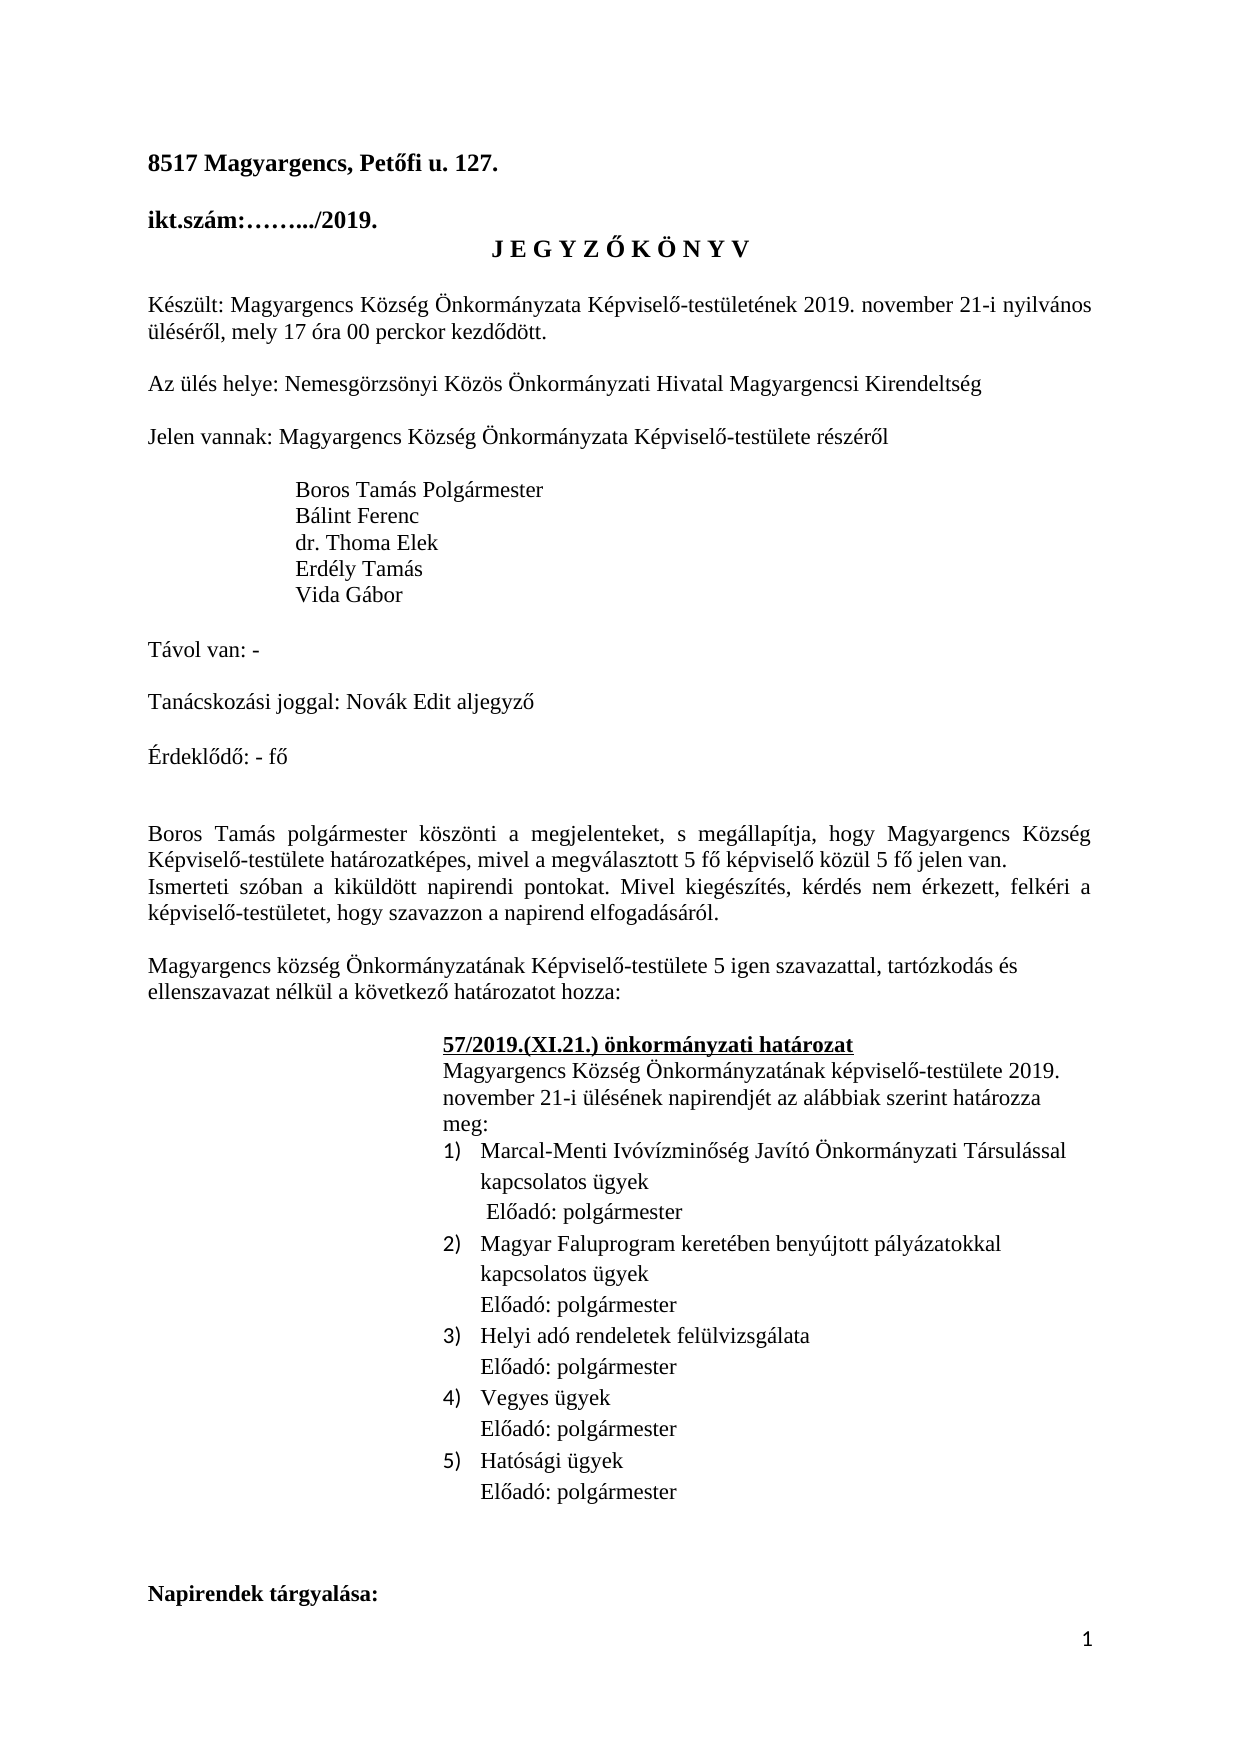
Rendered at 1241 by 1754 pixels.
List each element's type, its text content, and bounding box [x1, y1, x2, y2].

text Boros Tamás polgármester köszönti a megjelenteket, s megállapítja, hogy Magyargencs Község Képviselő-testülete határozatképes, mivel a megválasztott 5 fő képviselő közül 5 fő jelen van. [148, 820, 1093, 873]
text Készült: Magyargencs Község Önkormányzata Képviselő-testületének 2019. november 21-i nyilvános üléséről, mely 17 óra 00 perckor kezdődött. [148, 291, 1093, 344]
text Az ülés helye: Nemesgörzsönyi Közös Önkormányzati Hivatal Magyargencsi Kirendeltség [148, 370, 1093, 397]
list Vegyes ügyek [443, 1383, 1093, 1411]
list Marcal-Menti Ivóvízminőség Javító Önkormányzati Társulással kapcsolatos ügyek [443, 1136, 1093, 1194]
text Távol van: - [148, 636, 1093, 662]
text J E G Y Z Ő K Ö N Y V [148, 234, 1093, 263]
text ikt.szám:…….../2019. [148, 205, 1093, 234]
list Helyi adó rendeletek felülvizsgálata [443, 1321, 1093, 1349]
list Hatósági ügyek [443, 1446, 1093, 1474]
text Magyargencs község Önkormányzatának Képviselő-testülete 5 igen szavazattal, tartózkodás és ellenszavazat nélkül a következő határozatot hozza: [148, 952, 1093, 1004]
list Előadó: polgármester [480, 1478, 1093, 1504]
text Jelen vannak: Magyargencs Község Önkormányzata Képviselő-testülete részéről [148, 423, 1093, 449]
text Tanácskozási joggal: Novák Edit aljegyző [148, 688, 1093, 715]
text Napirendek tárgyalása: [148, 1580, 1093, 1606]
text dr. Thoma Elek [221, 528, 1093, 555]
text 57/2019.(XI.21.) önkormányzati határozat [443, 1031, 1093, 1057]
list Előadó: polgármester [480, 1291, 1093, 1317]
text Bálint Ferenc [148, 502, 1093, 528]
text Ismerteti szóban a kiküldött napirendi pontokat. Mivel kiegészítés, kérdés nem érkezett, felkéri a képviselő-testületet, hogy szavazzon a napirend elfogadásáról. [148, 873, 1093, 926]
text Erdély Tamás [148, 555, 1093, 581]
list Előadó: polgármester [480, 1353, 1093, 1379]
text Vida Gábor [221, 581, 1093, 608]
text Érdeklődő: - fő [148, 743, 1093, 769]
list Előadó: polgármester [480, 1416, 1093, 1442]
list Előadó: polgármester [480, 1198, 1093, 1225]
text Magyargencs Község Önkormányzatának képviselő-testülete 2019. november 21-i ülésének napirendjét az alábbiak szerint határozza meg: [443, 1057, 1093, 1136]
text Boros Tamás Polgármester [221, 476, 1093, 502]
text 8517 Magyargencs, Petőfi u. 127. [148, 148, 1093, 176]
list Magyar Faluprogram keretében benyújtott pályázatokkal kapcsolatos ügyek [443, 1229, 1093, 1287]
